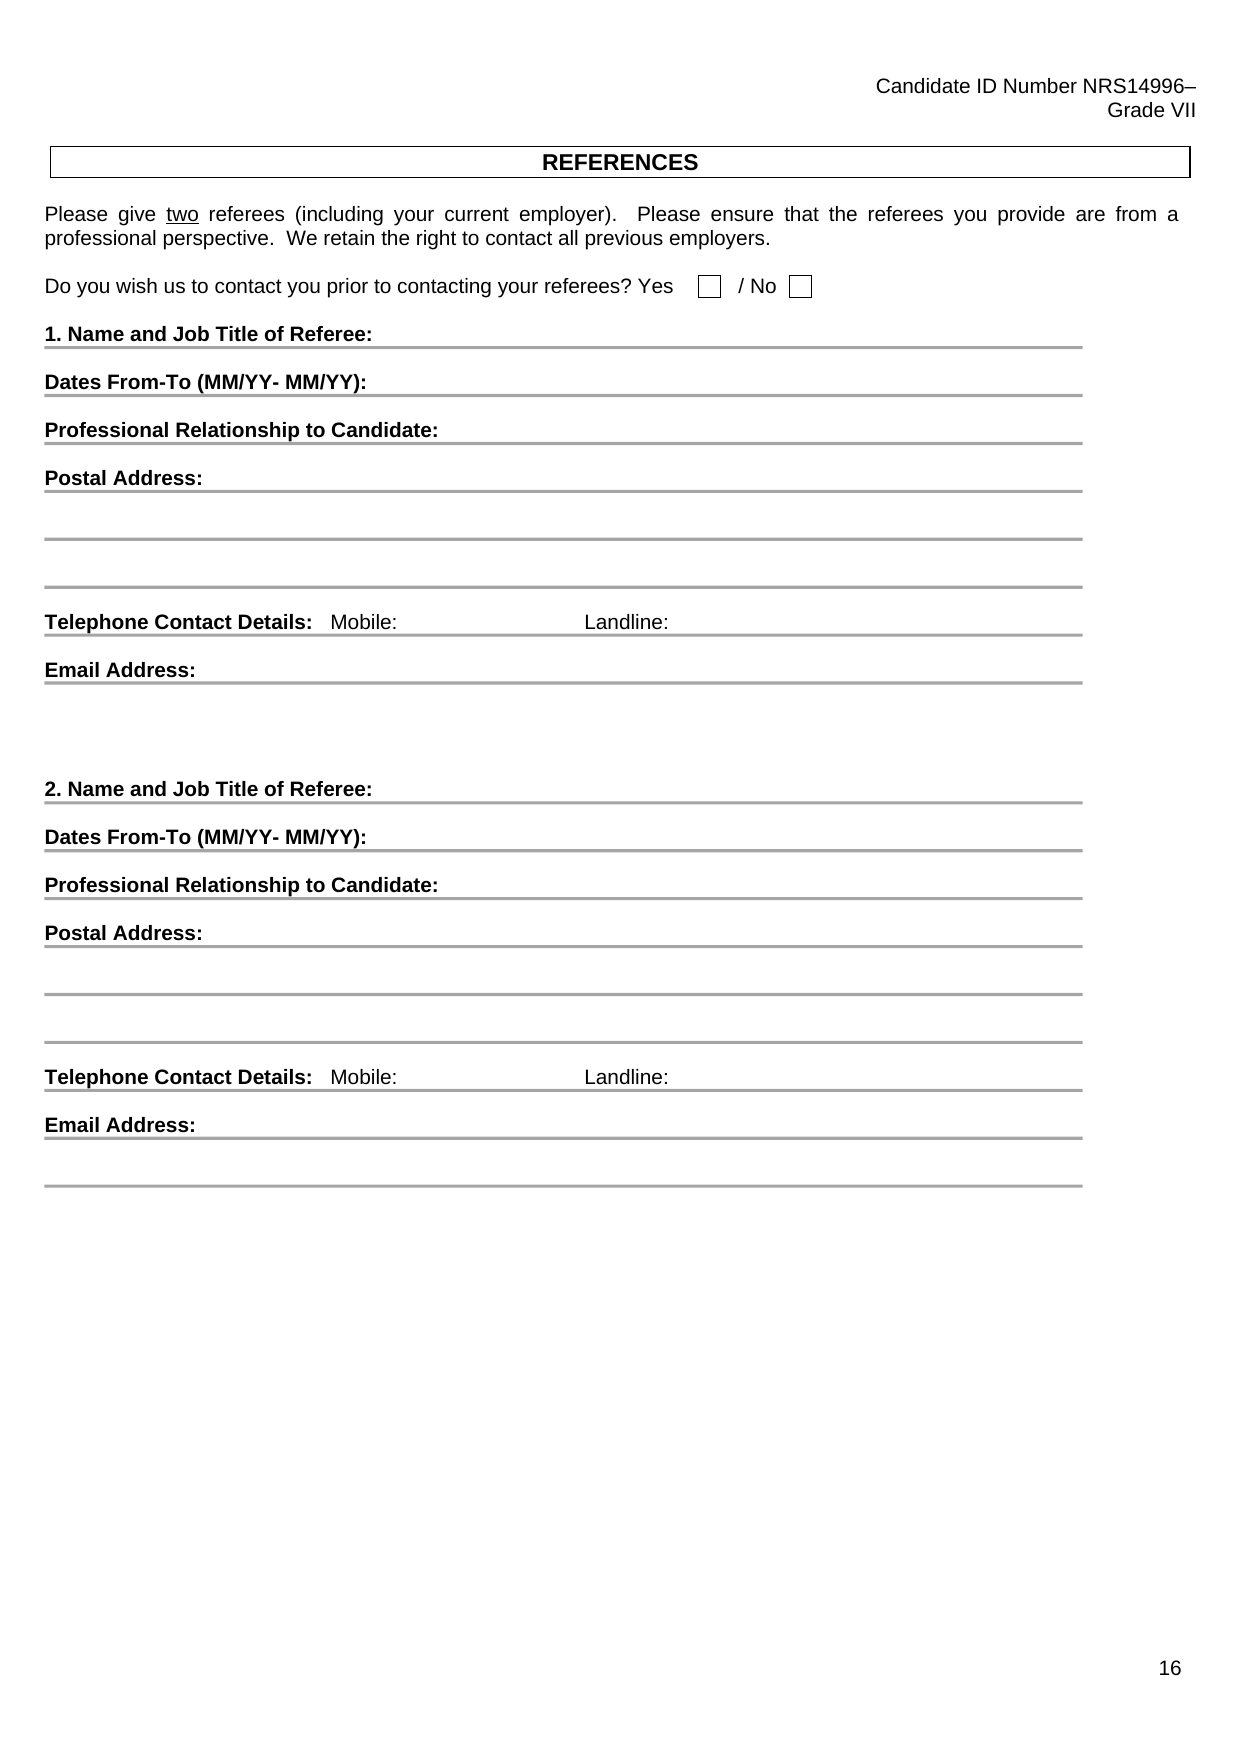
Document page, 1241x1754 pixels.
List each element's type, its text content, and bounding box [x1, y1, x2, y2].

text 1. Name and Job Title of Referee: [44, 322, 1201, 346]
text Professional Relationship to Candidate: [44, 873, 1201, 897]
text Telephone Contact Details: Mobile: Landline: [44, 609, 1201, 633]
subtitle REFERENCES [51, 147, 1189, 177]
text Postal Address: [44, 921, 1201, 945]
text Email Address: [44, 1113, 1201, 1137]
text Please give two referees (including your current employer). Please ensure that the referees you provide are from a professional perspective. We retain the right to contact all previous employers. [44, 202, 1181, 250]
text 2. Name and Job Title of Referee: [44, 777, 1201, 801]
text Email Address: [44, 657, 1201, 681]
text Dates From-To (MM/YY- MM/YY): [44, 825, 1201, 849]
text Professional Relationship to Candidate: [44, 418, 1201, 442]
text Postal Address: [44, 466, 1201, 490]
text Do you wish us to contact you prior to contacting your referees? Yes / No [44, 274, 1181, 298]
text Telephone Contact Details: Mobile: Landline: [44, 1065, 1201, 1089]
text Dates From-To (MM/YY- MM/YY): [44, 370, 1201, 394]
